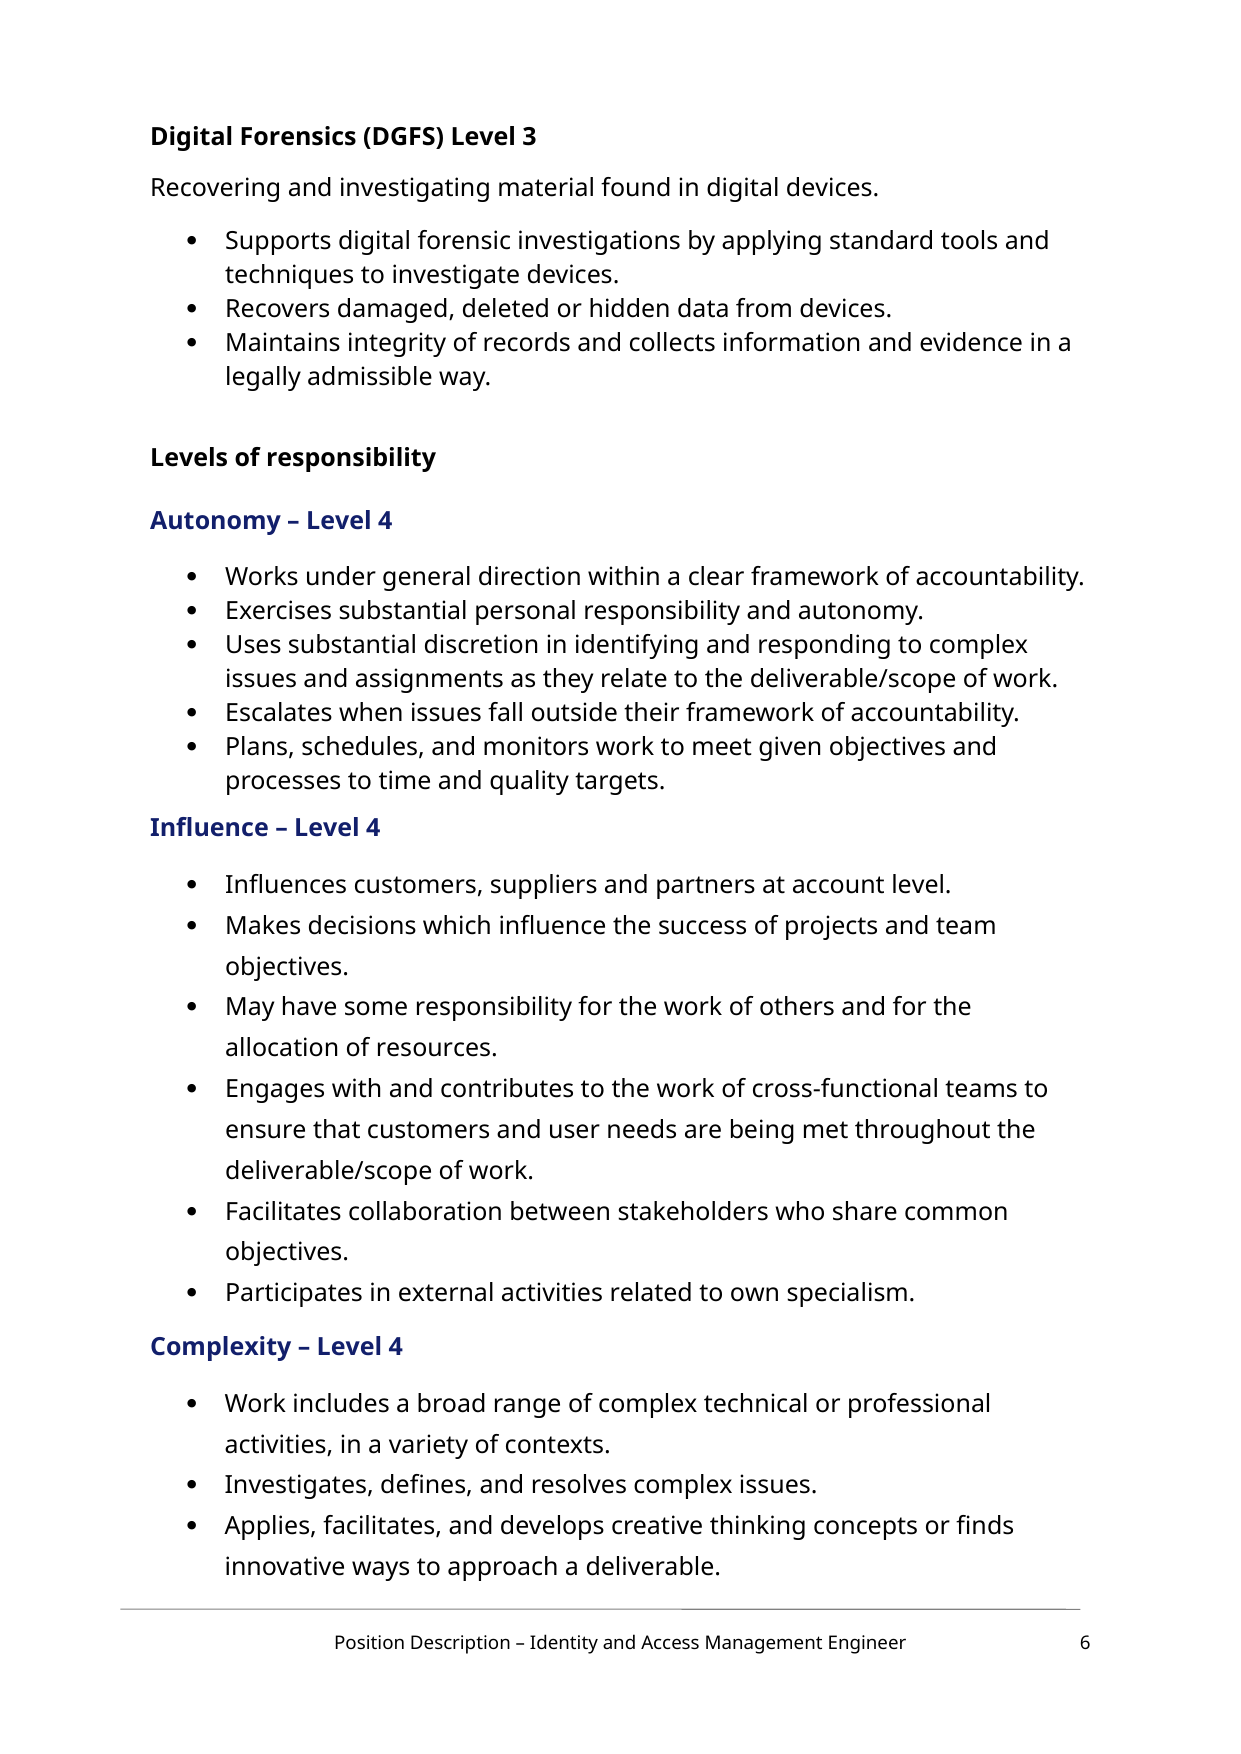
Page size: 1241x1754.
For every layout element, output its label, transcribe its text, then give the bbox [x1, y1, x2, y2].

list Engages with and contributes to the work of cross-functional teams to ensure that customers and user needs are being met throughout the deliverable/scope of work. [187, 1071, 1090, 1186]
list May have some responsibility for the work of others and for the allocation of resources. [187, 989, 1090, 1064]
subtitle Complexity – Level 4 [150, 1328, 1090, 1362]
text Applies, facilitates, and develops creative thinking concepts or finds innovative ways to approach a deliverable. [187, 1508, 1090, 1583]
text Recovering and investigating material found in digital devices. [150, 169, 1090, 203]
subtitle Influence – Level 4 [150, 809, 1090, 843]
list Influences customers, suppliers and partners at account level. [187, 866, 1090, 901]
text Recovers damaged, deleted or hidden data from devices. [187, 291, 1090, 325]
text Exercises substantial personal responsibility and autonomy. [187, 592, 1090, 626]
text Works under general direction within a clear framework of accountability. [187, 558, 1090, 592]
text Supports digital forensic investigations by applying standard tools and techniques to investigate devices. [187, 223, 1090, 291]
text Maintains integrity of records and collects information and evidence in a legally admissible way. [187, 325, 1090, 393]
subtitle Autonomy – Level 4 [150, 503, 1090, 537]
list Participates in external activities related to own specialism. [187, 1275, 1090, 1309]
list Facilitates collaboration between stakeholders who share common objectives. [187, 1193, 1090, 1268]
list Makes decisions which influence the success of projects and team objectives. [187, 907, 1090, 982]
text Work includes a broad range of complex technical or professional activities, in a variety of contexts. [187, 1385, 1090, 1460]
text Plans, schedules, and monitors work to meet given objectives and processes to time and quality targets. [187, 728, 1090, 797]
subtitle Digital Forensics (DGFS) Level 3 [150, 118, 1090, 152]
text Uses substantial discretion in identifying and responding to complex issues and assignments as they relate to the deliverable/scope of work. [187, 626, 1090, 694]
text Investigates, defines, and resolves complex issues. [187, 1467, 1090, 1501]
text Escalates when issues fall outside their framework of accountability. [187, 694, 1090, 728]
subtitle Levels of responsibility [150, 439, 1090, 473]
